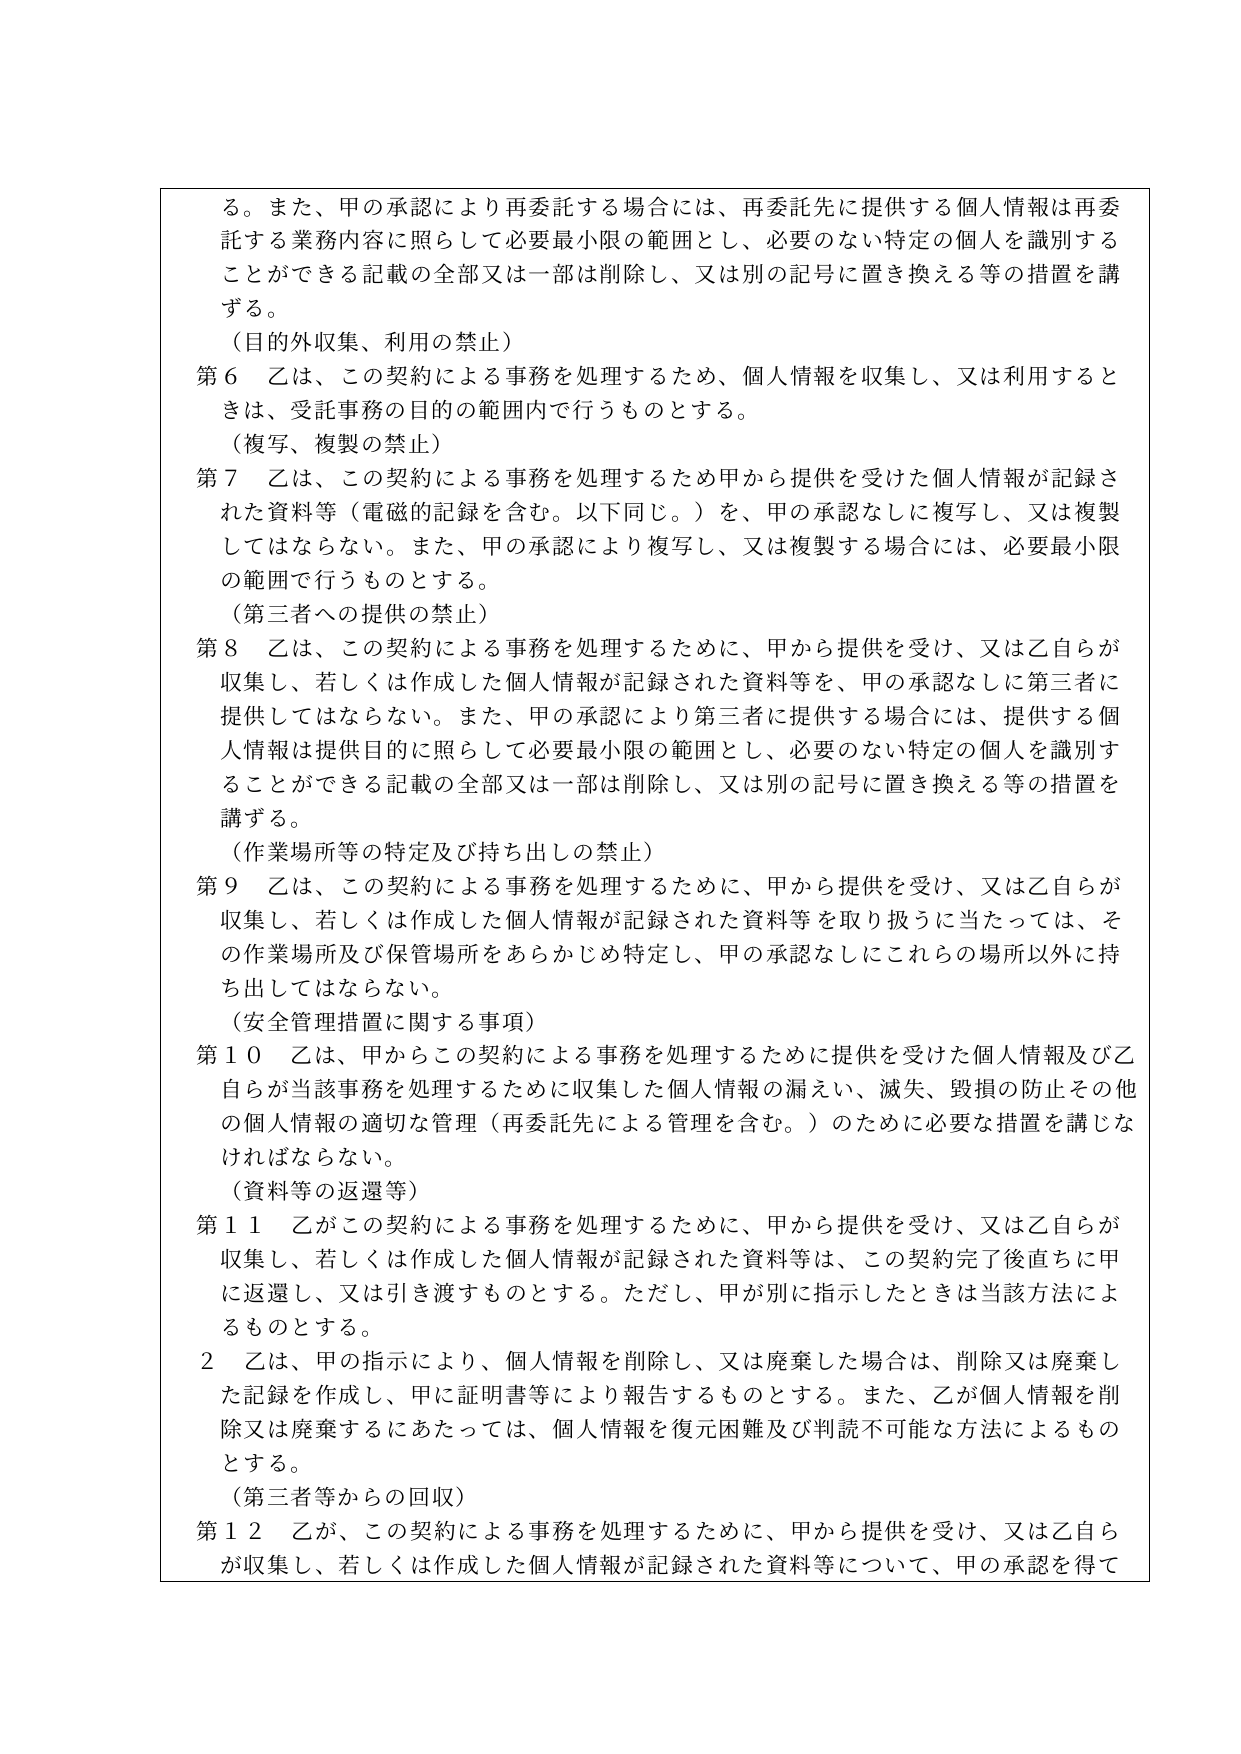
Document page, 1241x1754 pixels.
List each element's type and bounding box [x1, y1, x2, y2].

table_header [161, 189, 1149, 1581]
